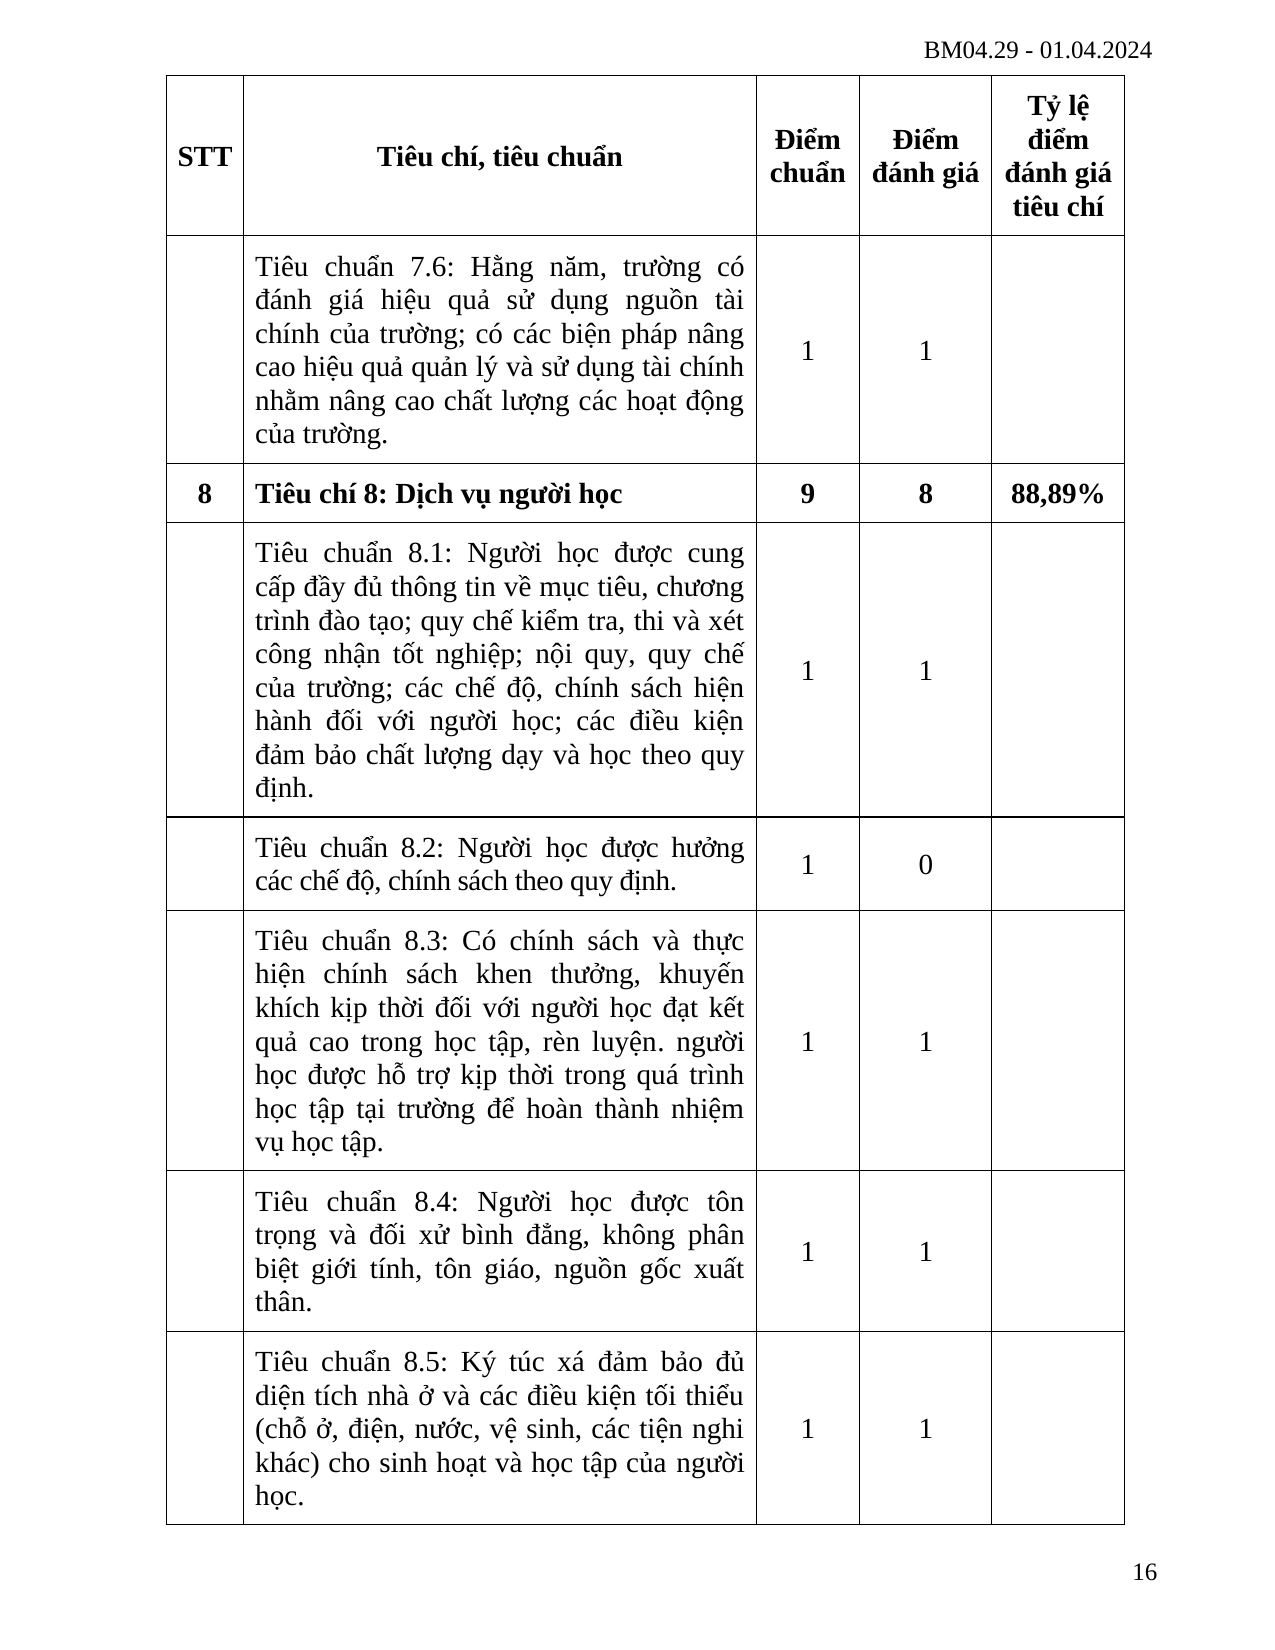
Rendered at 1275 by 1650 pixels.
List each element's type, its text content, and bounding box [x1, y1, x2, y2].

table_cell [167, 818, 243, 909]
table_cell Tiêu chuẩn 8.3: Có chính sách và thực hiện chính sách khen thưởng, khuyến khích kịp thời đối với người học đạt kết quả cao trong học tập, rèn luyện. người học được hỗ trợ kịp thời trong quá trình học tập tại trường để hoàn thành nhiệm vụ học tập. [244, 911, 756, 1170]
table_cell [167, 236, 243, 462]
table_cell 1 [757, 818, 859, 909]
table_cell 1 [860, 1171, 991, 1331]
table_cell 88,89% [992, 464, 1124, 522]
table_cell Tiêu chuẩn 8.2: Người học được hưởng các chế độ, chính sách theo quy định. [244, 818, 756, 909]
table_cell 1 [757, 523, 859, 816]
table_cell Tiêu chuẩn 8.5: Ký túc xá đảm bảo đủ diện tích nhà ở và các điều kiện tối thiểu (chỗ ở, điện, nước, vệ sinh, các tiện nghi khác) cho sinh hoạt và học tập của người học. [244, 1332, 756, 1524]
table_cell 1 [757, 1171, 859, 1331]
table_header Điểm chuẩn [757, 76, 859, 235]
table_cell [992, 1171, 1124, 1331]
table_cell 1 [757, 236, 859, 462]
table_cell 1 [860, 911, 991, 1170]
table_cell 0 [860, 818, 991, 909]
table_header Tỷ lệ điểm đánh giá tiêu chí [992, 76, 1124, 235]
table_cell Tiêu chí 8: Dịch vụ người học [244, 464, 756, 522]
table_cell [992, 236, 1124, 462]
table_cell [167, 1171, 243, 1331]
table_cell 8 [860, 464, 991, 522]
table_cell 1 [757, 1332, 859, 1524]
table_cell [992, 818, 1124, 909]
table_header STT [167, 76, 243, 235]
table_cell [992, 523, 1124, 816]
table_cell [167, 911, 243, 1170]
table_cell 1 [860, 236, 991, 462]
table_cell [167, 523, 243, 816]
table_cell Tiêu chuẩn 7.6: Hằng năm, trường có đánh giá hiệu quả sử dụng nguồn tài chính của trường; có các biện pháp nâng cao hiệu quả quản lý và sử dụng tài chính nhằm nâng cao chất lượng các hoạt động của trường. [244, 236, 756, 462]
table_header Điểm đánh giá [860, 76, 991, 235]
table_cell 9 [757, 464, 859, 522]
table_cell 8 [167, 464, 243, 522]
table_cell [992, 911, 1124, 1170]
table_cell Tiêu chuẩn 8.4: Người học được tôn trọng và đối xử bình đẳng, không phân biệt giới tính, tôn giáo, nguồn gốc xuất thân. [244, 1171, 756, 1331]
table_cell 1 [860, 1332, 991, 1524]
table_cell 1 [757, 911, 859, 1170]
table_header Tiêu chí, tiêu chuẩn [244, 76, 756, 235]
table_cell Tiêu chuẩn 8.1: Người học được cung cấp đầy đủ thông tin về mục tiêu, chương trình đào tạo; quy chế kiểm tra, thi và xét công nhận tốt nghiệp; nội quy, quy chế của trường; các chế độ, chính sách hiện hành đối với người học; các điều kiện đảm bảo chất lượng dạy và học theo quy định. [244, 523, 756, 816]
table_cell 1 [860, 523, 991, 816]
table_cell [992, 1332, 1124, 1524]
table_cell [167, 1332, 243, 1524]
